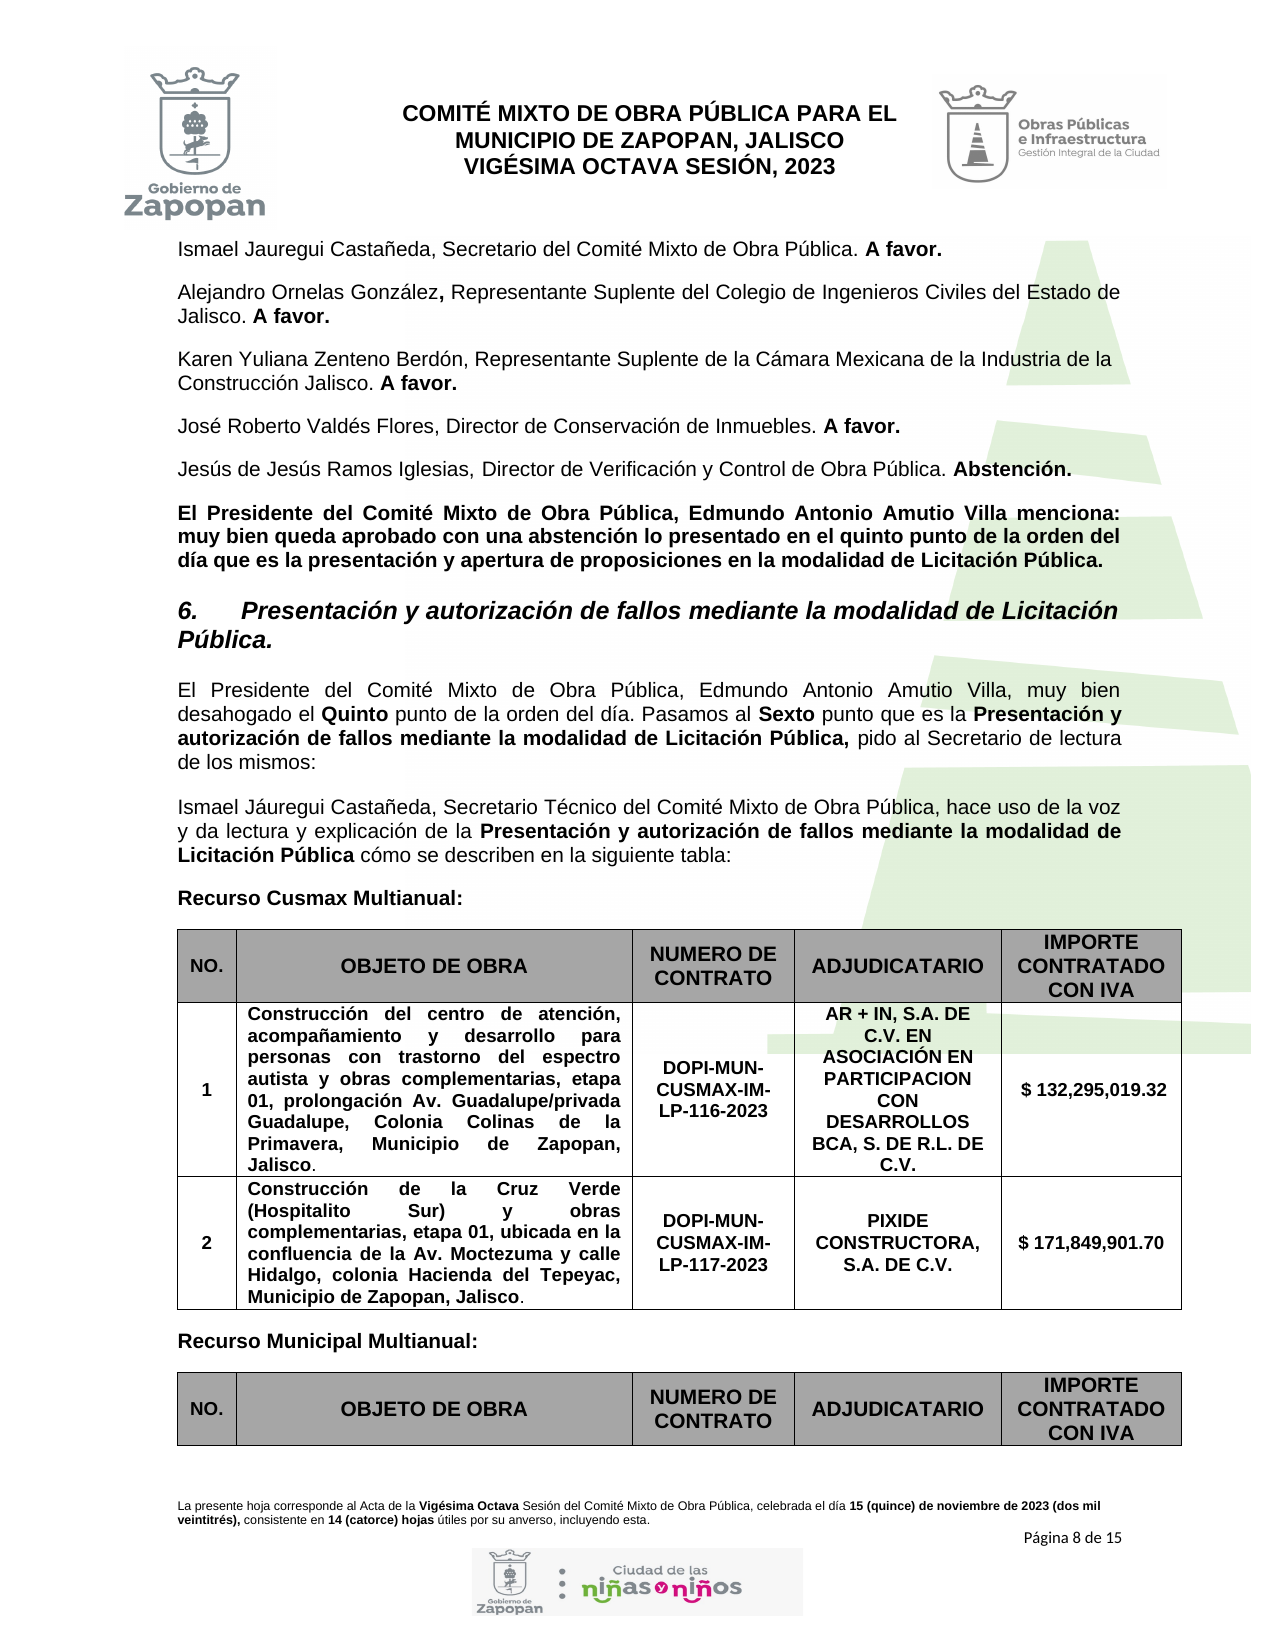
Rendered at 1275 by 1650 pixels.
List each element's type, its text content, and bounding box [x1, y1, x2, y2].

table_header OBJETO DE OBRA [237, 930, 632, 1002]
table_header NO. [178, 1373, 236, 1445]
text Recurso Municipal Multianual: [177, 1329, 1122, 1353]
text El Presidente del Comité Mixto de Obra Pública, Edmundo Antonio Amutio Villa, muy bien desahogado el Quinto punto de la orden del día. Pasamos al Sexto punto que es la Presentación y autorización de fallos mediante la modalidad de Licitación Pública, pido al Secretario de lectura de los mismos: [177, 678, 1122, 773]
picture [471, 1548, 804, 1616]
table_cell $ 171,849,901.70 [1002, 1177, 1181, 1309]
table_cell AR + IN, S.A. DE C.V. EN ASOCIACIÓN EN PARTICIPACION CON DESARROLLOS BCA, S. DE R.L. DE C.V. [795, 1003, 1001, 1176]
table_header ADJUDICATARIO [795, 1373, 1001, 1445]
text José Roberto Valdés Flores, Director de Conservación de Inmuebles. A favor. [177, 414, 1122, 438]
picture [404, 236, 1251, 1054]
table_header NO. [178, 930, 236, 1002]
table_header NUMERO DE CONTRATO [633, 930, 794, 1002]
picture [123, 46, 278, 230]
table_cell $ 132,295,019.32 [1002, 1003, 1181, 1176]
text Recurso Cusmax Multianual: [177, 886, 1122, 910]
text Jesús de Jesús Ramos Iglesias, Director de Verificación y Control de Obra Pública. Abstención. [177, 457, 1122, 481]
table_cell Construcción de la Cruz Verde (Hospitalito Sur) y obras complementarias, etapa 01, ubicada en la confluencia de la Av. Moctezuma y calle Hidalgo, colonia Hacienda del Tepeyac, Municipio de Zapopan, Jalisco. [237, 1177, 632, 1309]
text Alejandro Ornelas González, Representante Suplente del Colegio de Ingenieros Civiles del Estado de Jalisco. A favor. [177, 280, 1122, 328]
table_header IMPORTE CONTRATADO CON IVA [1002, 930, 1181, 1002]
text Ismael Jáuregui Castañeda, Secretario Técnico del Comité Mixto de Obra Pública, hace uso de la voz y da lectura y explicación de la Presentación y autorización de fallos mediante la modalidad de Licitación Pública cómo se describen en la siguiente tabla: [177, 795, 1122, 867]
table_cell Construcción del centro de atención, acompañamiento y desarrollo para personas con trastorno del espectro autista y obras complementarias, etapa 01, prolongación Av. Guadalupe/privada Guadalupe, Colonia Colinas de la Primavera, Municipio de Zapopan, Jalisco. [237, 1003, 632, 1176]
text 6. Presentación y autorización de fallos mediante la modalidad de Licitación Pública. [177, 596, 1122, 654]
table_header ADJUDICATARIO [795, 930, 1001, 1002]
table_cell PIXIDE CONSTRUCTORA, S.A. DE C.V. [795, 1177, 1001, 1309]
picture [932, 74, 1167, 189]
table_header NUMERO DE CONTRATO [633, 1373, 794, 1445]
table_cell 2 [178, 1177, 236, 1309]
text El Presidente del Comité Mixto de Obra Pública, Edmundo Antonio Amutio Villa menciona: muy bien queda aprobado con una abstención lo presentado en el quinto punto de la orden del día que es la presentación y apertura de proposiciones en la modalidad de Licitación Pública. [177, 500, 1122, 572]
text Ismael Jauregui Castañeda, Secretario del Comité Mixto de Obra Pública. A favor. [177, 237, 1122, 261]
table_cell 1 [178, 1003, 236, 1176]
text Karen Yuliana Zenteno Berdón, Representante Suplente de la Cámara Mexicana de la Industria de la Construcción Jalisco. A favor. [177, 347, 1122, 395]
table_cell DOPI-MUN-CUSMAX-IM-LP-117-2023 [633, 1177, 794, 1309]
table_cell DOPI-MUN-CUSMAX-IM-LP-116-2023 [633, 1003, 794, 1176]
table_header OBJETO DE OBRA [237, 1373, 632, 1445]
table_header IMPORTE CONTRATADO CON IVA [1002, 1373, 1181, 1445]
